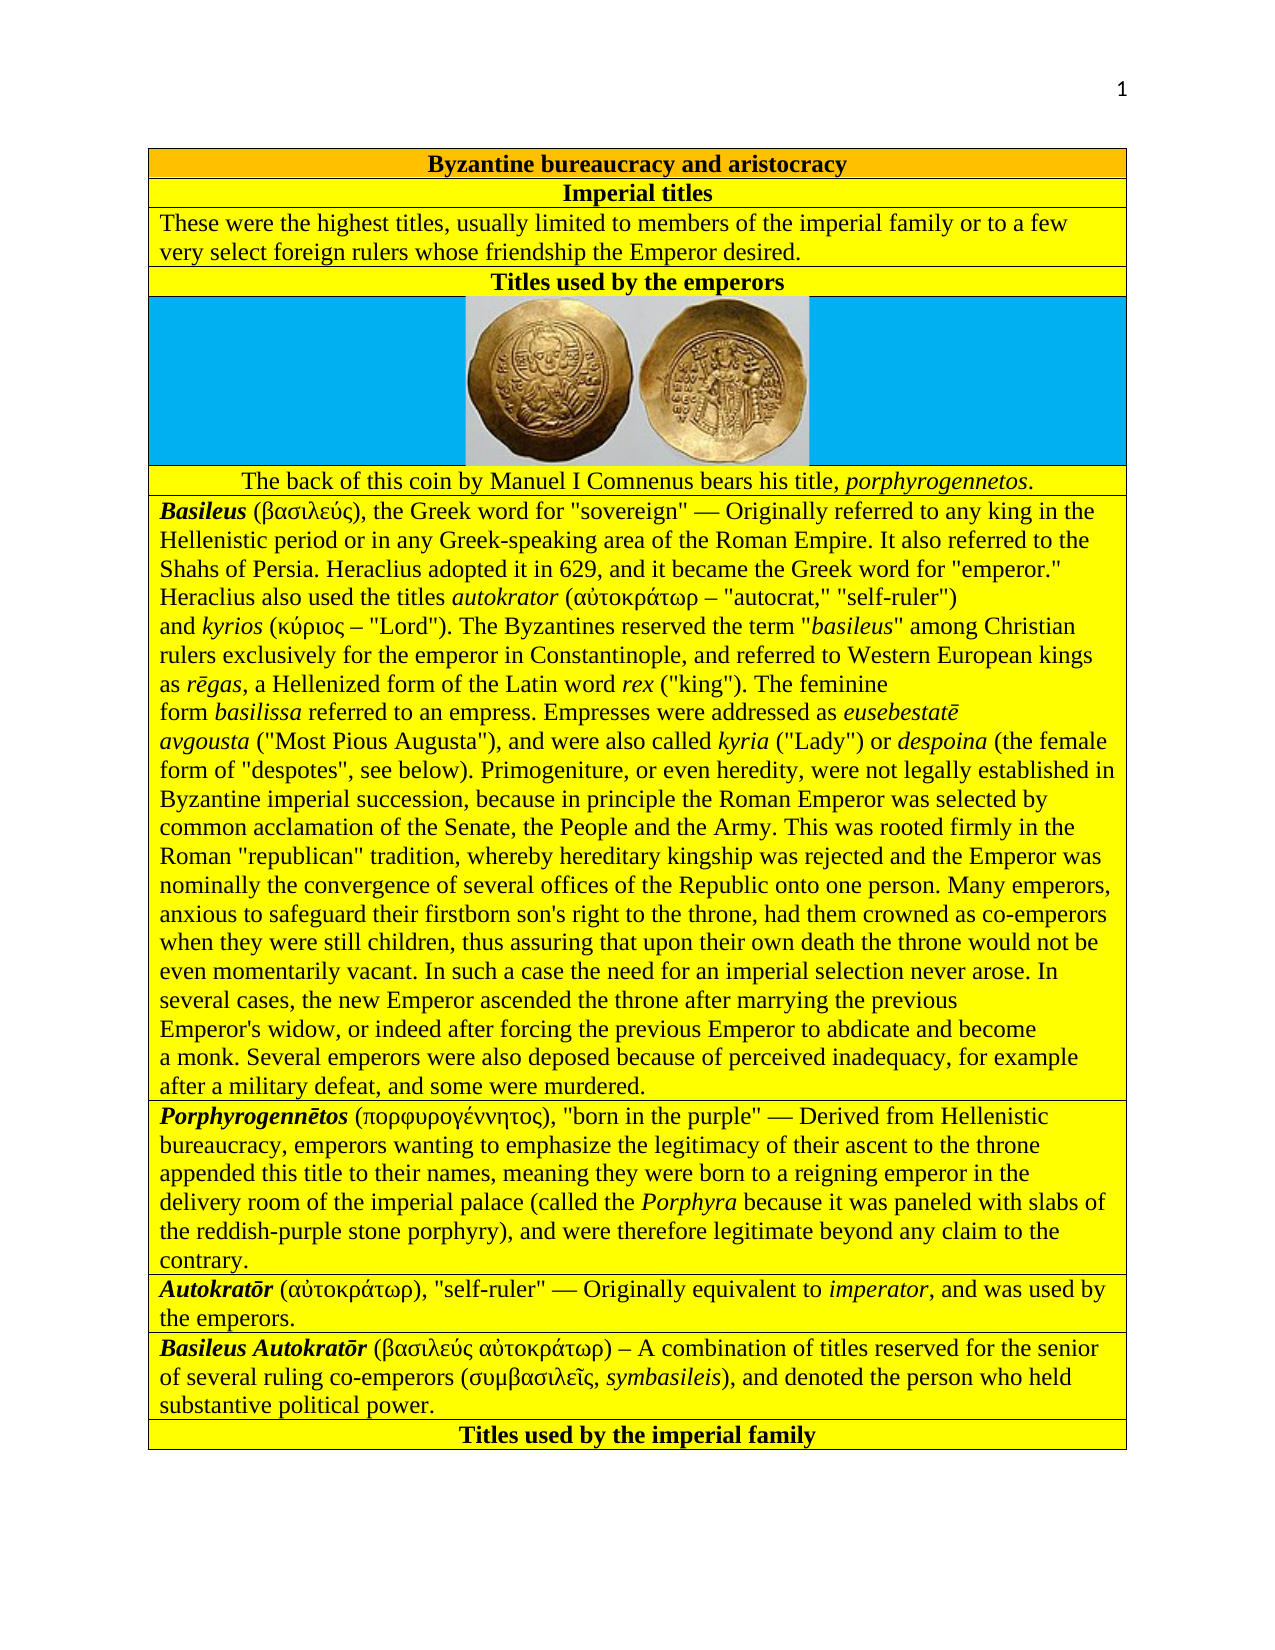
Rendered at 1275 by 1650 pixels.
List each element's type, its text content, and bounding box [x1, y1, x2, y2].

table_cell Basileus (βασιλεύς), the Greek word for "sovereign" — Originally referred to any king in the Hellenistic period or in any Greek-speaking area of the Roman Empire. It also referred to the Shahs of Persia. Heraclius adopted it in 629, and it became the Greek word for "emperor." Heraclius also used the titles autokrator (αὐτοκράτωρ – "autocrat," "self-ruler") and kyrios (κύριος – "Lord"). The Byzantines reserved the term "basileus" among Christian rulers exclusively for the emperor in Constantinople, and referred to Western European kings as rēgas, a Hellenized form of the Latin word rex ("king"). The feminine form basilissa referred to an empress. Empresses were addressed as eusebestatē avgousta ("Most Pious Augusta"), and were also called kyria ("Lady") or despoina (the female form of "despotes", see below). Primogeniture, or even heredity, were not legally established in Byzantine imperial succession, because in principle the Roman Emperor was selected by common acclamation of the Senate, the People and the Army. This was rooted firmly in the Roman "republican" tradition, whereby hereditary kingship was rejected and the Emperor was nominally the convergence of several offices of the Republic onto one person. Many emperors, anxious to safeguard their firstborn son's right to the throne, had them crowned as co-emperors when they were still children, thus assuring that upon their own death the throne would not be even momentarily vacant. In such a case the need for an imperial selection never arose. In several cases, the new Emperor ascended the throne after marrying the previous Emperor's widow, or indeed after forcing the previous Emperor to abdicate and become a monk. Several emperors were also deposed because of perceived inadequacy, for example after a military defeat, and some were murdered. [149, 496, 1126, 1100]
table_cell Basileus Autokratōr (βασιλεύς αὐτοκράτωρ) – A combination of titles reserved for the senior of several ruling co-emperors (συμβασιλεῖς, symbasileis), and denoted the person who held substantive political power. [149, 1333, 1126, 1419]
table_cell [810, 297, 1126, 465]
table_header Byzantine bureaucracy and aristocracy [149, 149, 1126, 177]
table_cell These were the highest titles, usually limited to members of the imperial family or to a few very select foreign rulers whose friendship the Emperor desired. [149, 208, 1126, 266]
table_cell Autokratōr (αὐτοκράτωρ), "self-ruler" — Originally equivalent to imperator, and was used by the emperors. [149, 1275, 1126, 1332]
table_cell Porphyrogennētos (πορφυρογέννητος), "born in the purple" — Derived from Hellenistic bureaucracy, emperors wanting to emphasize the legitimacy of their ascent to the throne appended this title to their names, meaning they were born to a reigning emperor in the delivery room of the imperial palace (called the Porphyra because it was paneled with slabs of the reddish-purple stone porphyry), and were therefore legitimate beyond any claim to the contrary. [149, 1101, 1126, 1273]
picture [466, 296, 809, 466]
table_cell The back of this coin by Manuel I Comnenus bears his title, porphyrogennetos. [149, 466, 1126, 495]
table_cell Titles used by the imperial family [149, 1420, 1126, 1449]
table_cell [149, 297, 465, 465]
table_cell Titles used by the emperors [149, 267, 1126, 296]
table_cell Imperial titles [149, 179, 1126, 207]
